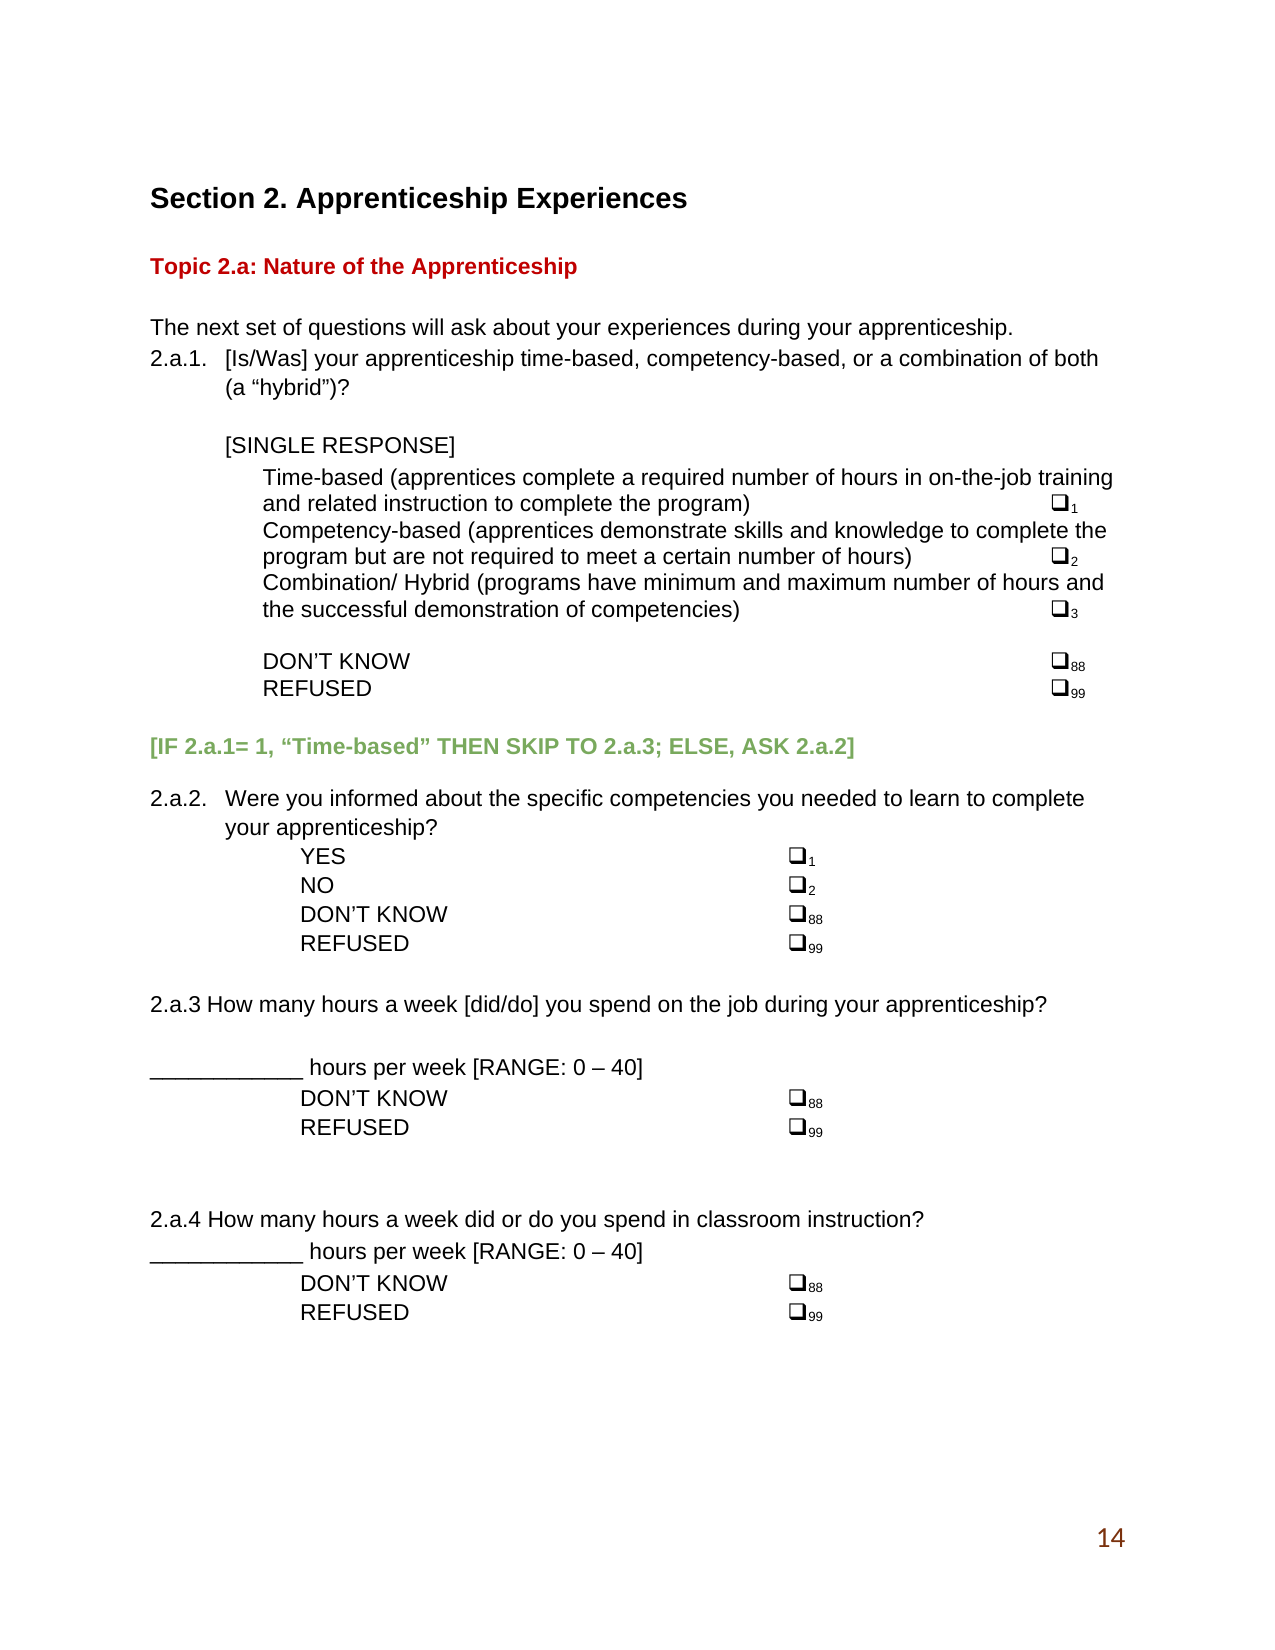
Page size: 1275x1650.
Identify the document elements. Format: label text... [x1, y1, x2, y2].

text 2.a.1. [Is/Was] your apprenticeship time-based, competency-based, or a combination of both (a “hybrid”)? [150, 345, 1125, 401]
text NO 2 [300, 872, 1125, 898]
text REFUSED 99 [300, 930, 1125, 956]
text DON’T KNOW 88 [300, 1085, 1125, 1112]
list DON’T KNOW 88 [262, 648, 1125, 675]
list REFUSED 99 [262, 675, 1125, 701]
text Topic 2.a: Nature of the Apprenticeship [150, 253, 1125, 280]
text DON’T KNOW 88 [300, 1269, 1125, 1296]
text YES 1 [300, 843, 1125, 869]
list Combination/ Hybrid (programs have minimum and maximum number of hours and the successful demonstration of competencies) 3 [262, 569, 1125, 622]
subtitle Section 2. Apprenticeship Experiences [150, 182, 1125, 215]
text 2.a.4 How many hours a week did or do you spend in classroom instruction? [150, 1206, 1125, 1233]
text ____________ hours per week [RANGE: 0 – 40] [150, 1054, 1125, 1080]
text DON’T KNOW 88 [300, 901, 1125, 927]
text 2.a.3 How many hours a week [did/do] you spend on the job during your apprenticeship? [150, 991, 1125, 1017]
text [IF 2.a.1= 1, “Time-based” THEN SKIP TO 2.a.3; ELSE, ASK 2.a.2] [150, 733, 1125, 759]
text REFUSED 99 [300, 1298, 1125, 1325]
text The next set of questions will ask about your experiences during your apprenticeship. [150, 314, 1125, 340]
list Competency-based (apprentices demonstrate skills and knowledge to complete the program but are not required to meet a certain number of hours) 2 [262, 517, 1125, 569]
list Time-based (apprentices complete a required number of hours in on-the-job training and related instruction to complete the program) 1 [262, 464, 1125, 517]
text ____________ hours per week [RANGE: 0 – 40] [150, 1238, 1125, 1264]
text [SINGLE RESPONSE] [150, 432, 1125, 459]
text 2.a.2. Were you informed about the specific competencies you needed to learn to complete your apprenticeship? [150, 785, 1125, 841]
text REFUSED 99 [300, 1114, 1125, 1141]
